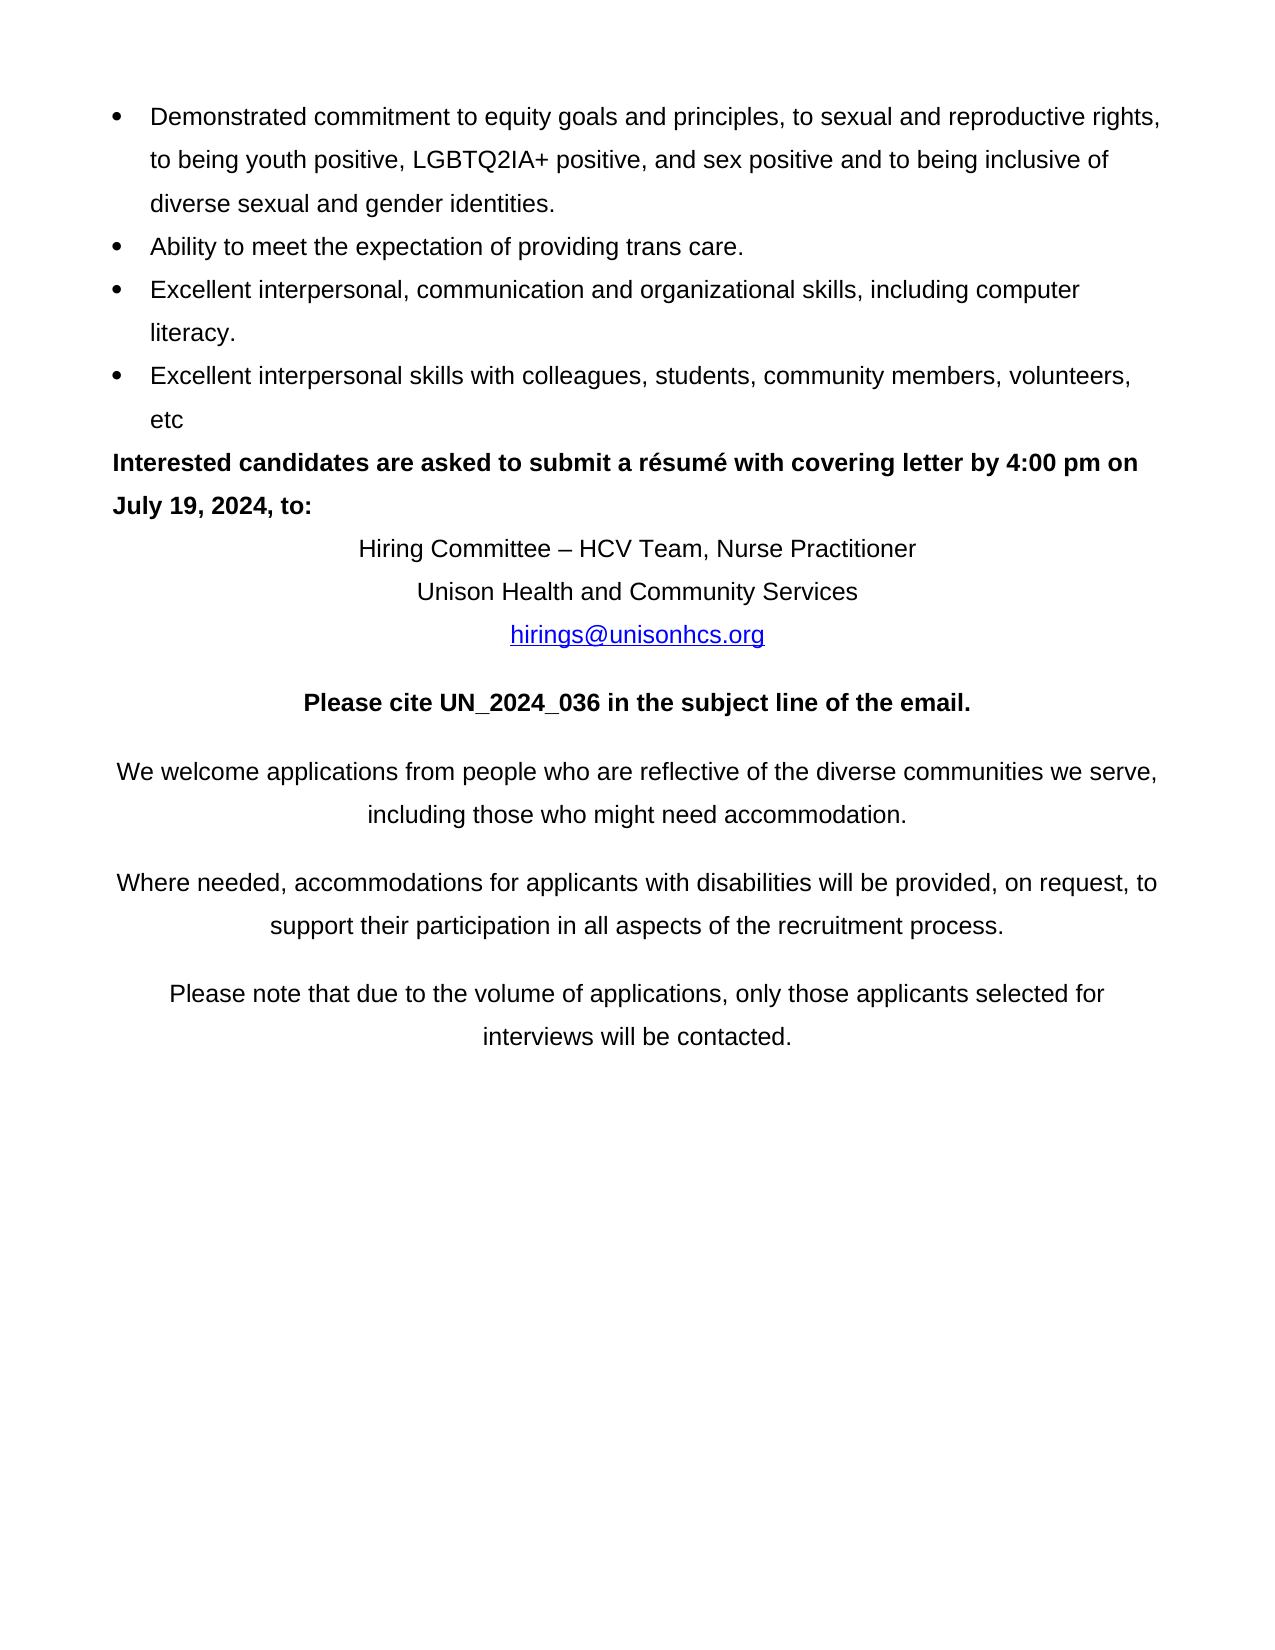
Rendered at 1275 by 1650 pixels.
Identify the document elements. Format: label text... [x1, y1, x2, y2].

text We welcome applications from people who are reflective of the diverse communities we serve, including those who might need accommodation. [112, 756, 1162, 828]
text Interested candidates are asked to submit a résumé with covering letter by 4:00 pm on July 19, 2024, to: [112, 448, 1162, 519]
list Excellent interpersonal skills with colleagues, students, community members, volunteers, etc [112, 361, 1162, 433]
text Where needed, accommodations for applicants with disabilities will be provided, on request, to support their participation in all aspects of the recruitment process. [112, 868, 1162, 939]
text Please note that due to the volume of applications, only those applicants selected for interviews will be contacted. [112, 979, 1162, 1051]
text Hiring Committee – HCV Team, Nurse Practitioner [112, 534, 1162, 563]
list Demonstrated commitment to equity goals and principles, to sexual and reproductive rights, to being youth positive, LGBTQ2IA+ positive, and sex positive and to being inclusive of diverse sexual and gender identities. [112, 102, 1162, 217]
list Ability to meet the expectation of providing trans care. [112, 232, 1162, 261]
text Please cite UN_2024_036 in the subject line of the email. [112, 688, 1162, 717]
text Unison Health and Community Services [112, 577, 1162, 606]
list Excellent interpersonal, communication and organizational skills, including computer literacy. [112, 275, 1162, 347]
text hirings@unisonhcs.org [112, 620, 1162, 649]
